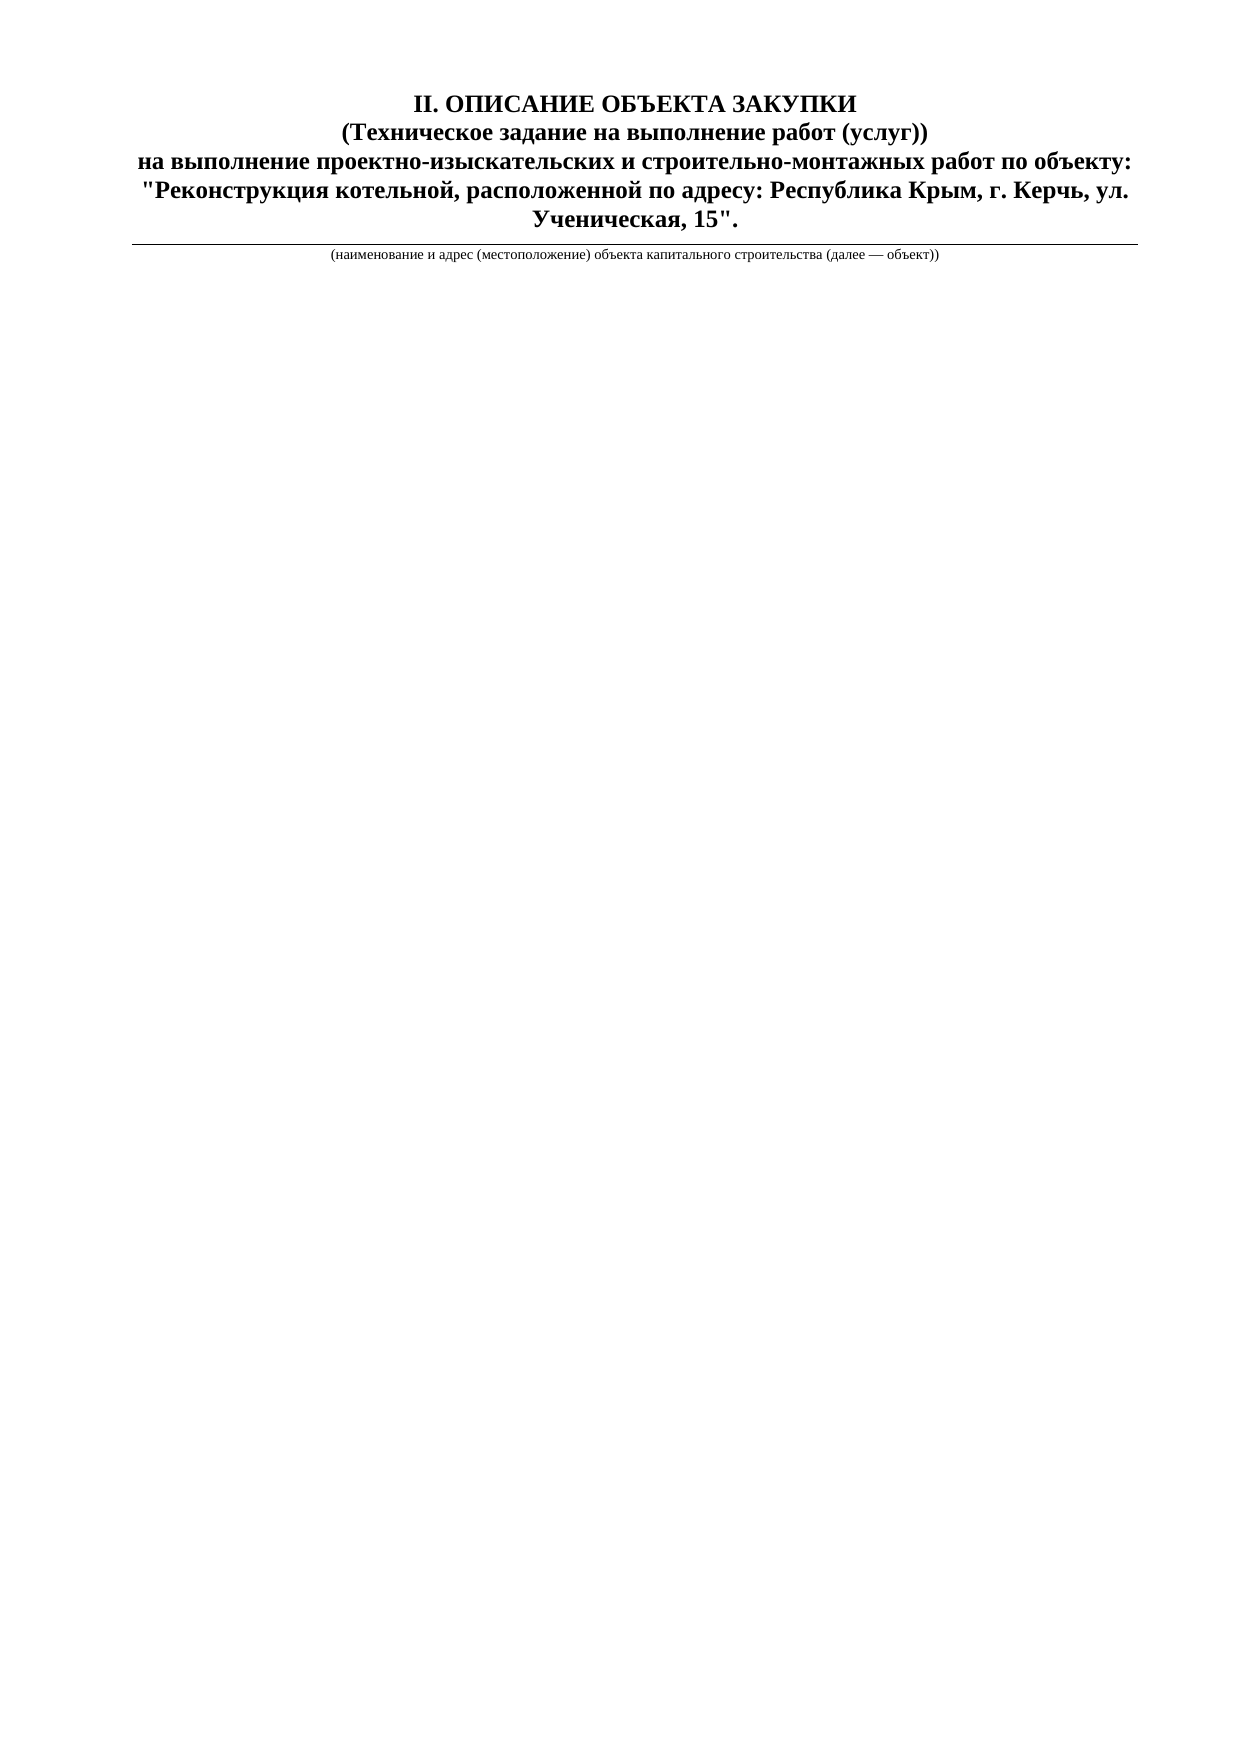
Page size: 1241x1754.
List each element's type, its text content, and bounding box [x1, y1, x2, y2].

table_header II. ОПИСАНИЕ ОБЪЕКТА ЗАКУПКИ (Техническое задание на выполнение работ (услуг)) на выполнение проектно-изыскательских и строительно-монтажных работ по объекту: "Реконструкция котельной, расположенной по адресу: Республика Крым, г. Керчь, ул. Ученическая, 15". [132, 89, 1138, 244]
table_cell (наименование и адрес (местоположение) объекта капитального строительства (далее — объект)) [132, 245, 1138, 262]
